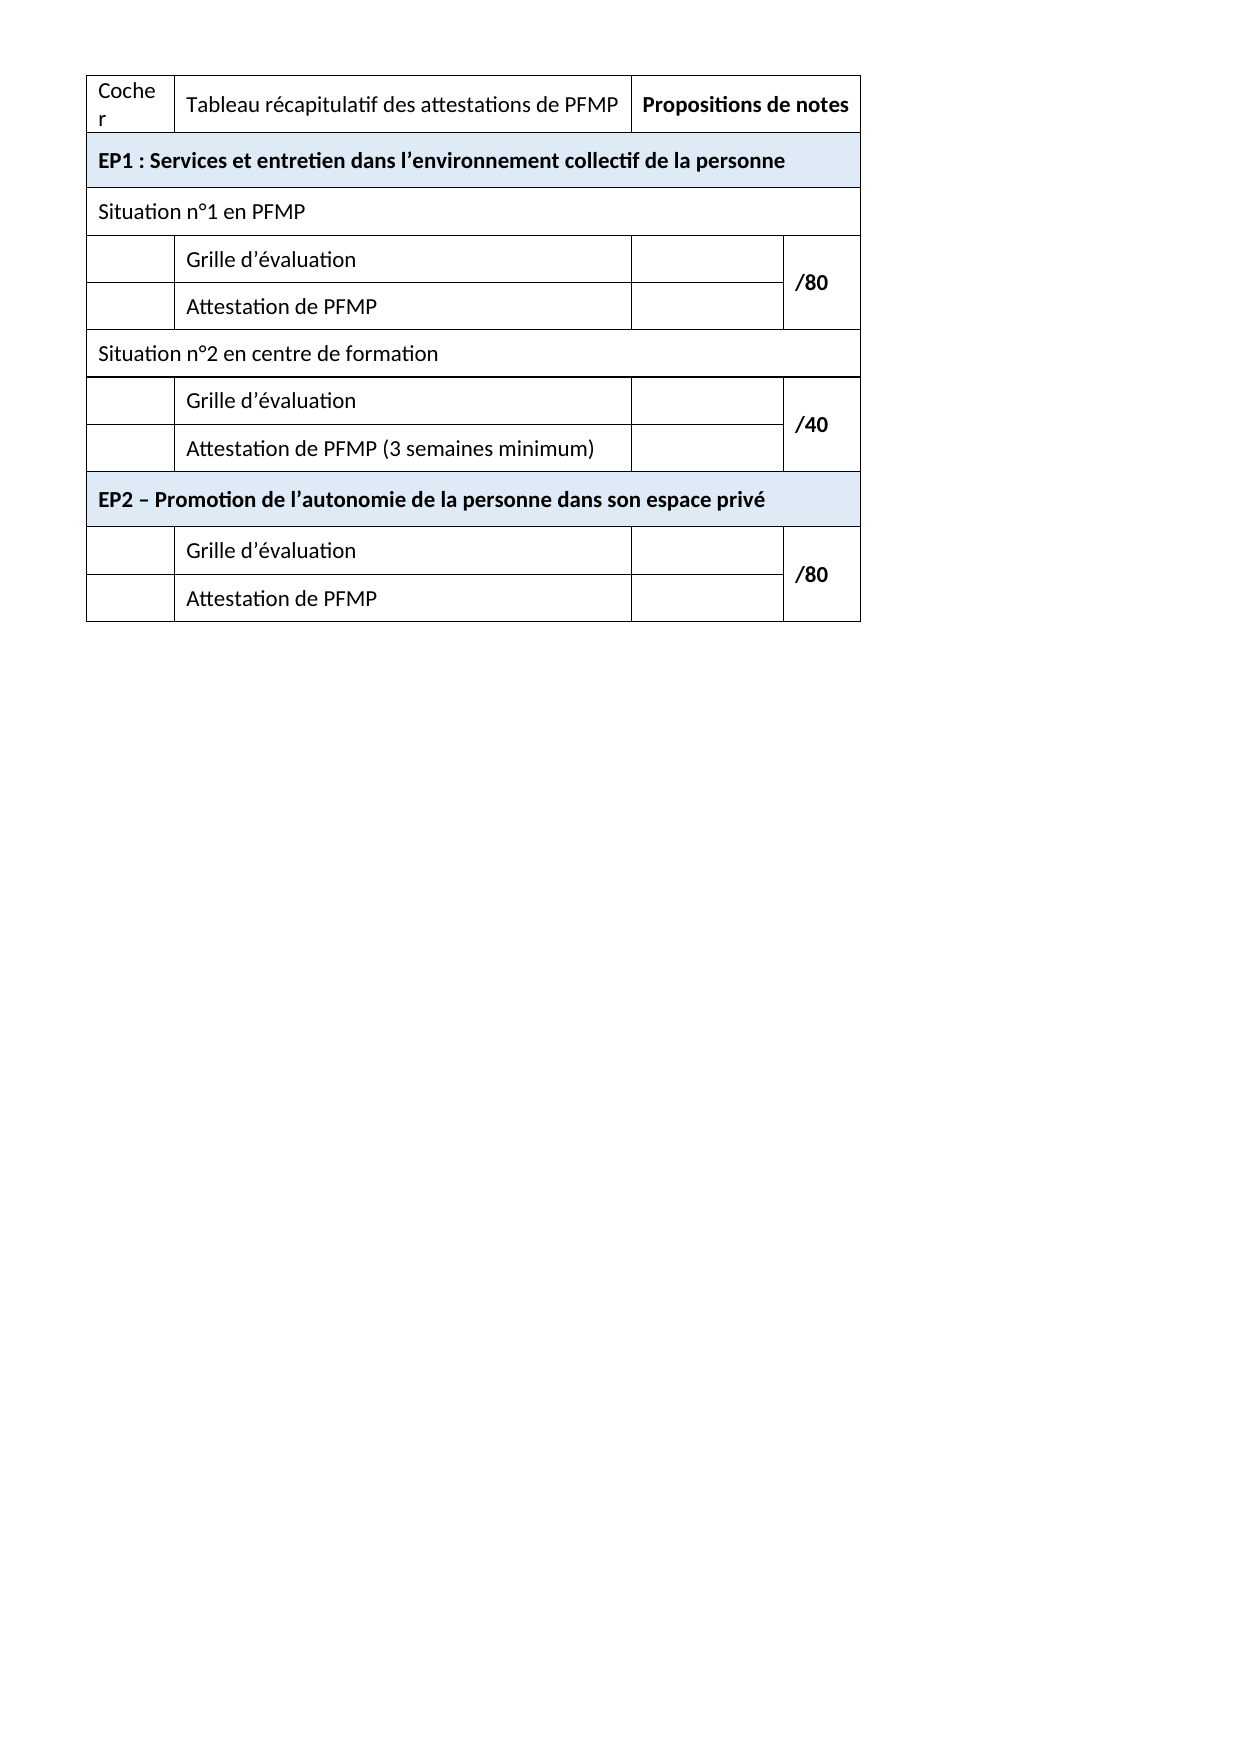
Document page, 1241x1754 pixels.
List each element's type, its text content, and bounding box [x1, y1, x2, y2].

table_cell Attestation de PFMP [175, 283, 631, 329]
table_cell [632, 283, 783, 329]
table_cell [632, 575, 783, 621]
table_cell Situation n°2 en centre de formation [87, 330, 860, 376]
table_cell [632, 425, 783, 471]
table_cell Grille d’évaluation [175, 378, 631, 424]
table_cell [87, 378, 174, 424]
table_cell [632, 378, 783, 424]
table_header Propositions de notes [632, 76, 860, 132]
table_cell [87, 283, 174, 329]
table_cell Attestation de PFMP [175, 575, 631, 621]
table_cell Grille d’évaluation [175, 236, 631, 282]
table_cell [87, 236, 174, 282]
table_cell EP2 – Promotion de l’autonomie de la personne dans son espace privé [87, 472, 860, 526]
table_header Tableau récapitulatif des attestations de PFMP [175, 76, 631, 132]
table_cell Situation n°1 en PFMP [87, 188, 860, 234]
table_header Cocher [87, 76, 174, 132]
table_cell Grille d’évaluation [175, 527, 631, 573]
table_cell /40 [784, 378, 860, 471]
table_cell [632, 527, 783, 573]
table_cell [87, 575, 174, 621]
table_cell /80 [784, 527, 860, 621]
table_cell [87, 527, 174, 573]
table_cell [632, 236, 783, 282]
table_cell /80 [784, 236, 860, 329]
table_cell [87, 425, 174, 471]
table_cell Attestation de PFMP (3 semaines minimum) [175, 425, 631, 471]
table_cell EP1 : Services et entretien dans l’environnement collectif de la personne [87, 133, 860, 187]
